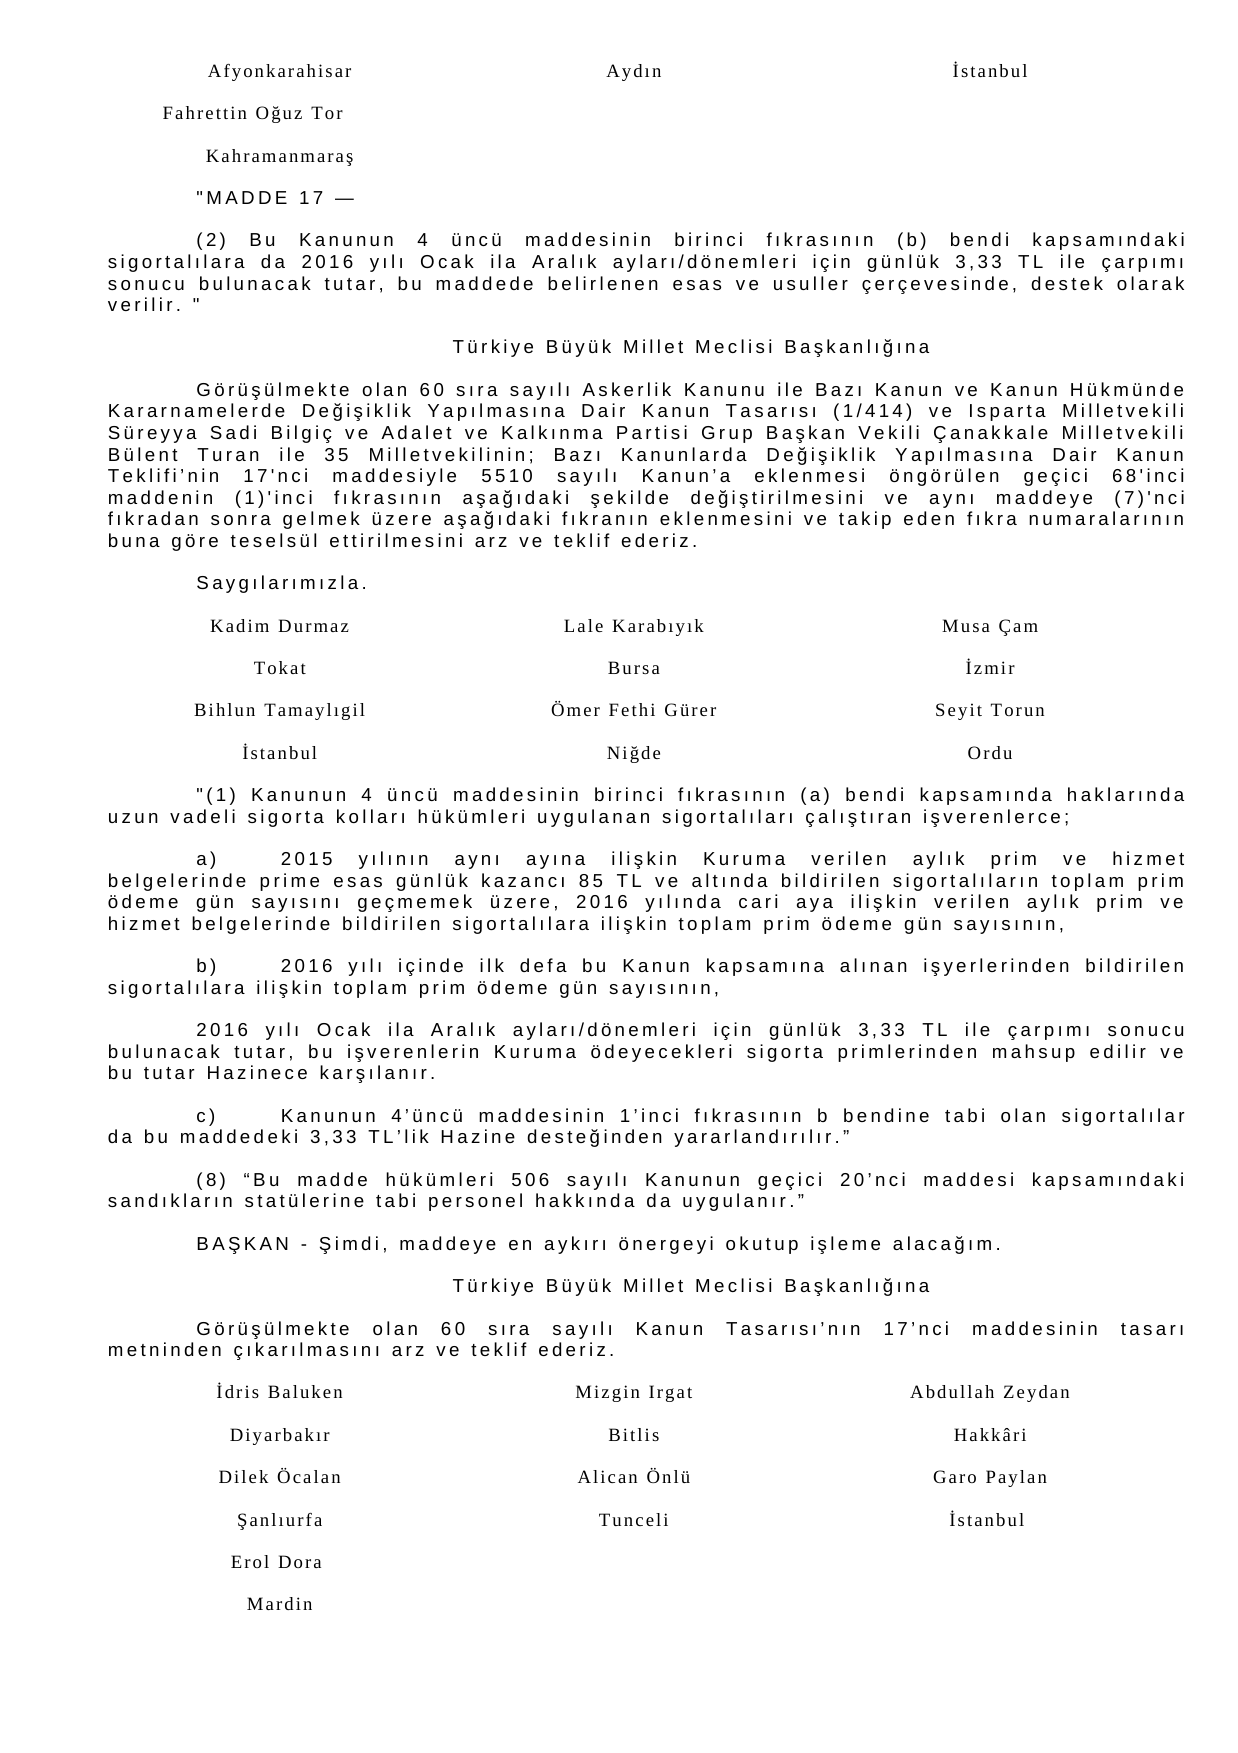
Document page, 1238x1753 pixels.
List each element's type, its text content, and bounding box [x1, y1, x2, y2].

text "(1) Kanunun 4 üncü maddesinin birinci fıkrasının (a) bendi kapsamında haklarında uzun vadeli sigorta kolları hükümleri uygulanan sigortalıları çalıştıran işverenlerce; [108, 784, 1186, 827]
text (2) Bu Kanunun 4 üncü maddesinin birinci fıkrasının (b) bendi kapsamındaki sigortalılara da 2016 yılı Ocak ila Aralık ayları/dönemleri için günlük 3,33 TL ile çarpımı sonucu bulunacak tutar, bu maddede belirlenen esas ve usuller çerçevesinde, destek olarak verilir. " [108, 229, 1186, 316]
text İstanbul Niğde Ordu [108, 742, 1186, 763]
text Bihlun Tamaylıgil Ömer Fethi Gürer Seyit Torun [108, 699, 1186, 721]
text Şanlıurfa Tunceli İstanbul [108, 1508, 1186, 1530]
text Saygılarımızla. [108, 572, 1186, 594]
text 2016 yılı Ocak ila Aralık ayları/dönemleri için günlük 3,33 TL ile çarpımı sonucu bulunacak tutar, bu işverenlerin Kuruma ödeyecekleri sigorta primlerinden mahsup edilir ve bu tutar Hazinece karşılanır. [108, 1019, 1186, 1084]
text BAŞKAN - Şimdi, maddeye en aykırı önergeyi okutup işleme alacağım. [108, 1232, 1186, 1254]
text Erol Dora [108, 1551, 1186, 1572]
text Türkiye Büyük Millet Meclisi Başkanlığına [108, 1275, 1186, 1296]
text Mardin [108, 1593, 1186, 1615]
text "MADDE 17 — [108, 187, 1186, 208]
text a) 2015 yılının aynı ayına ilişkin Kuruma verilen aylık prim ve hizmet belgelerinde prime esas günlük kazancı 85 TL ve altında bildirilen sigortalıların toplam prim ödeme gün sayısını geçmemek üzere, 2016 yılında cari aya ilişkin verilen aylık prim ve hizmet belgelerinde bildirilen sigortalılara ilişkin toplam prim ödeme gün sayısının, [108, 848, 1186, 934]
text c) Kanunun 4’üncü maddesinin 1’inci fıkrasının b bendine tabi olan sigortalılar da bu maddedeki 3,33 TL’lik Hazine desteğinden yararlandırılır.” [108, 1104, 1186, 1148]
text (8) “Bu madde hükümleri 506 sayılı Kanunun geçici 20’nci maddesi kapsamındaki sandıkların statülerine tabi personel hakkında da uygulanır.” [108, 1168, 1186, 1212]
text Görüşülmekte olan 60 sıra sayılı Askerlik Kanunu ile Bazı Kanun ve Kanun Hükmünde Kararnamelerde Değişiklik Yapılmasına Dair Kanun Tasarısı (1/414) ve Isparta Milletvekili Süreyya Sadi Bilgiç ve Adalet ve Kalkınma Partisi Grup Başkan Vekili Çanakkale Milletvekili Bülent Turan ile 35 Milletvekilinin; Bazı Kanunlarda Değişiklik Yapılmasına Dair Kanun Teklifi’nin 17'nci maddesiyle 5510 sayılı Kanun’a eklenmesi öngörülen geçici 68'inci maddenin (1)'inci fıkrasının aşağıdaki şekilde değiştirilmesini ve aynı maddeye (7)'nci fıkradan sonra gelmek üzere aşağıdaki fıkranın eklenmesini ve takip eden fıkra numaralarının buna göre teselsül ettirilmesini arz ve teklif ederiz. [108, 379, 1186, 551]
text Kahramanmaraş [108, 144, 1186, 166]
text Dilek Öcalan Alican Önlü Garo Paylan [108, 1466, 1186, 1488]
text Diyarbakır Bitlis Hakkâri [108, 1424, 1186, 1445]
text Tokat Bursa İzmir [108, 657, 1186, 678]
text Görüşülmekte olan 60 sıra sayılı Kanun Tasarısı’nın 17’nci maddesinin tasarı metninden çıkarılmasını arz ve teklif ederiz. [108, 1317, 1186, 1360]
text Türkiye Büyük Millet Meclisi Başkanlığına [108, 336, 1186, 358]
text Fahrettin Oğuz Tor [108, 102, 1186, 124]
text İdris Baluken Mizgin Irgat Abdullah Zeydan [108, 1381, 1186, 1403]
text Kadim Durmaz Lale Karabıyık Musa Çam [108, 614, 1186, 636]
text b) 2016 yılı içinde ilk defa bu Kanun kapsamına alınan işyerlerinden bildirilen sigortalılara ilişkin toplam prim ödeme gün sayısının, [108, 955, 1186, 998]
text Afyonkarahisar Aydın İstanbul [108, 60, 1186, 81]
